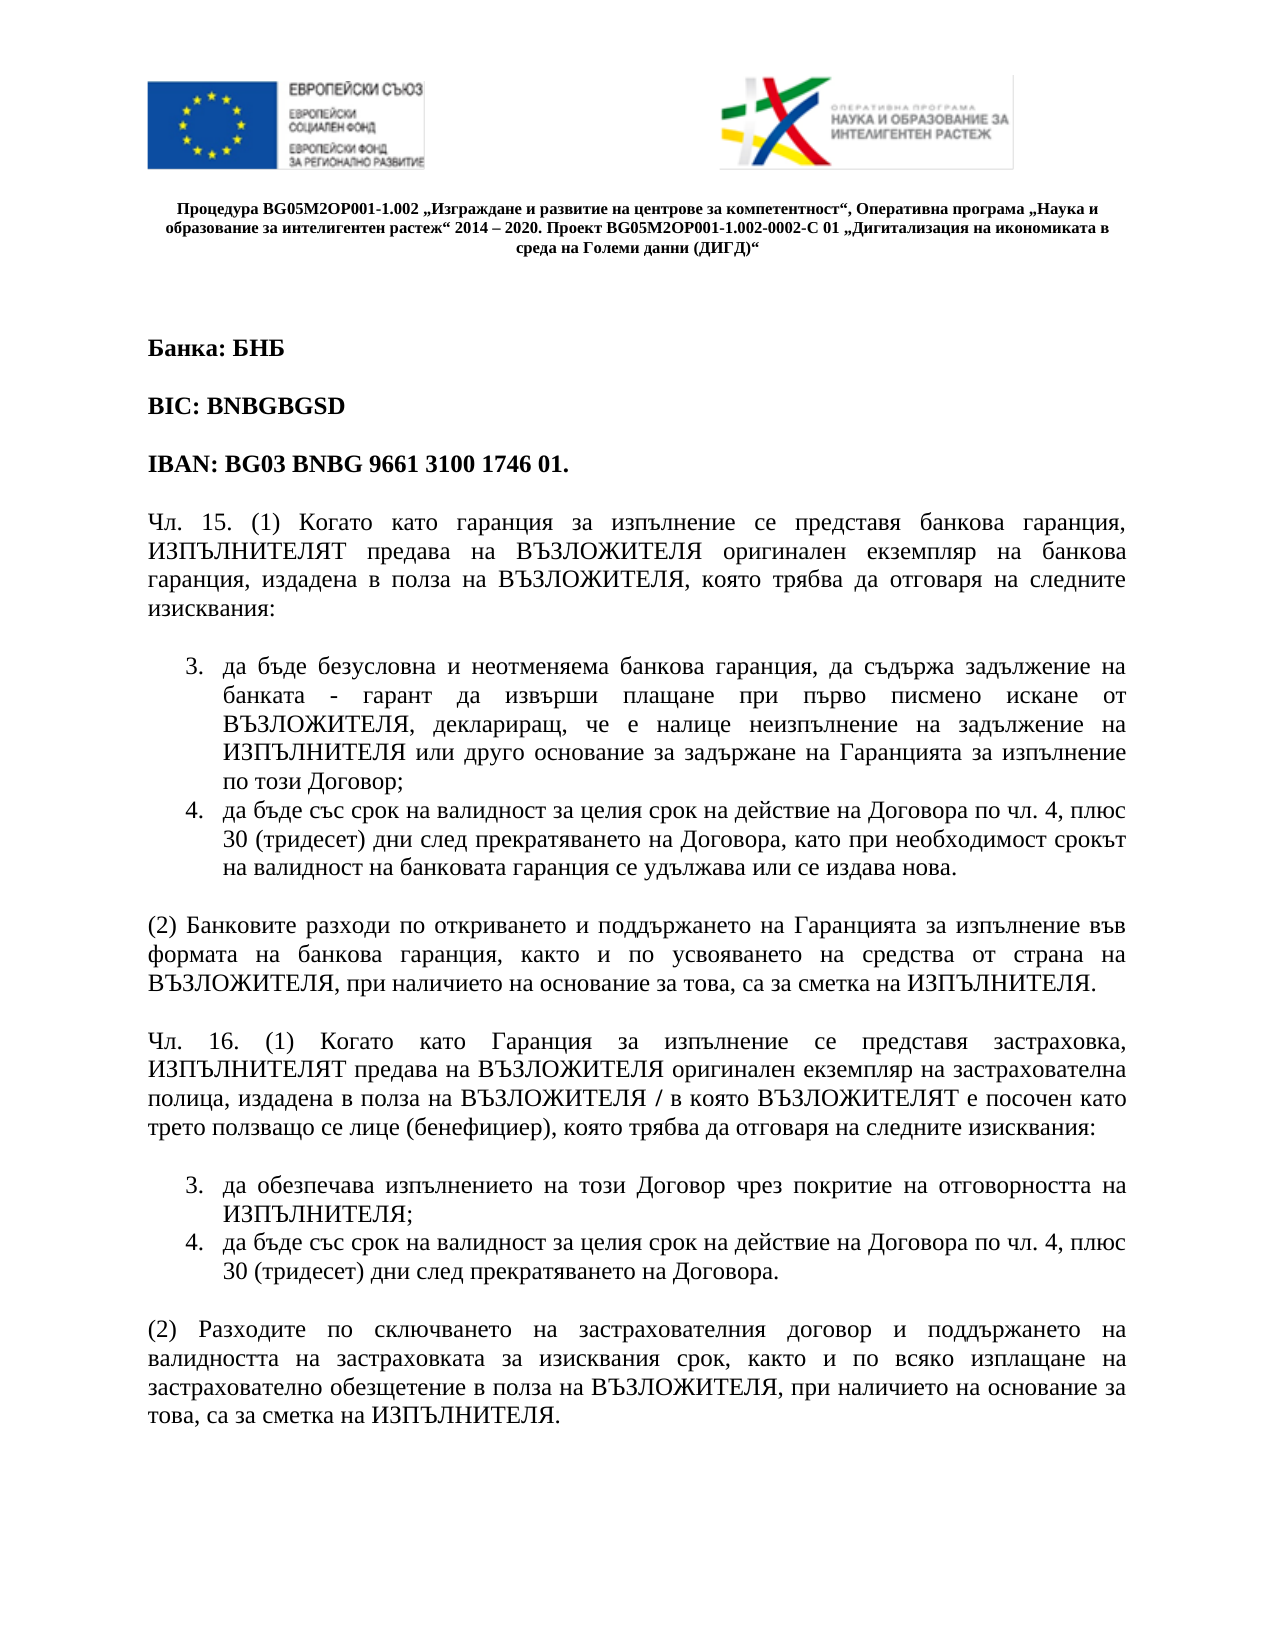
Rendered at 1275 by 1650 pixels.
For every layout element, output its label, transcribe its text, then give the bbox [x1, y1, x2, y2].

text Банка: БНБ [148, 333, 1127, 362]
text Чл. 16. (1) Когато като Гаранция за изпълнение се представя застраховка, ИЗПЪЛНИТЕЛЯТ предава на ВЪЗЛОЖИТЕЛЯ оригинален екземпляр на застрахователна полица, издадена в полза на ВЪЗЛОЖИТЕЛЯ / в която ВЪЗЛОЖИТЕЛЯТ е посочен като трето ползващо се лице (бенефициер), която трябва да отговаря на следните изисквания: [148, 1026, 1127, 1141]
text (2) Банковите разходи по откриването и поддържането на Гаранцията за изпълнение във формата на банкова гаранция, както и по усвояването на средства от страна на ВЪЗЛОЖИТЕЛЯ, при наличието на основание за това, са за сметка на ИЗПЪЛНИТЕЛЯ. [148, 910, 1127, 997]
list да бъде със срок на валидност за целия срок на действие на Договора по чл. 4, плюс 30 (тридесет) дни след прекратяването на Договора, като при необходимост срокът на валидност на банковата гаранция се удължава или се издава нова. [185, 795, 1127, 881]
list да обезпечава изпълнението на този Договор чрез покритие на отговорността на ИЗПЪЛНИТЕЛЯ; [185, 1170, 1127, 1227]
text IBAN: BG03 BNBG 9661 3100 1746 01. [148, 449, 1127, 478]
text (2) Разходите по сключването на застрахователния договор и поддържането на валидността на застраховката за изисквания срок, както и по всяко изплащане на застрахователно обезщетение в полза на ВЪЗЛОЖИТЕЛЯ, при наличието на основание за това, са за сметка на ИЗПЪЛНИТЕЛЯ. [148, 1314, 1127, 1429]
list да бъде безусловна и неотменяема банкова гаранция, да съдържа задължение на банката - гарант да извърши плащане при първо писмено искане от ВЪЗЛОЖИТЕЛЯ, деклариращ, че е налице неизпълнение на задължение на ИЗПЪЛНИТЕЛЯ или друго основание за задържане на Гаранцията за изпълнение по този Договор; [185, 651, 1127, 795]
text BIC: BNBGBGSD [148, 391, 1127, 420]
picture [147, 81, 426, 171]
text Чл. 15. (1) Когато като гаранция за изпълнение се представя банкова гаранция, ИЗПЪЛНИТЕЛЯТ предава на ВЪЗЛОЖИТЕЛЯ оригинален екземпляр на банкова гаранция, издадена в полза на ВЪЗЛОЖИТЕЛЯ, която трябва да отговаря на следните изисквания: [148, 507, 1127, 622]
picture [719, 75, 1015, 171]
list да бъде със срок на валидност за целия срок на действие на Договора по чл. 4, плюс 30 (тридесет) дни след прекратяването на Договора. [185, 1227, 1127, 1285]
